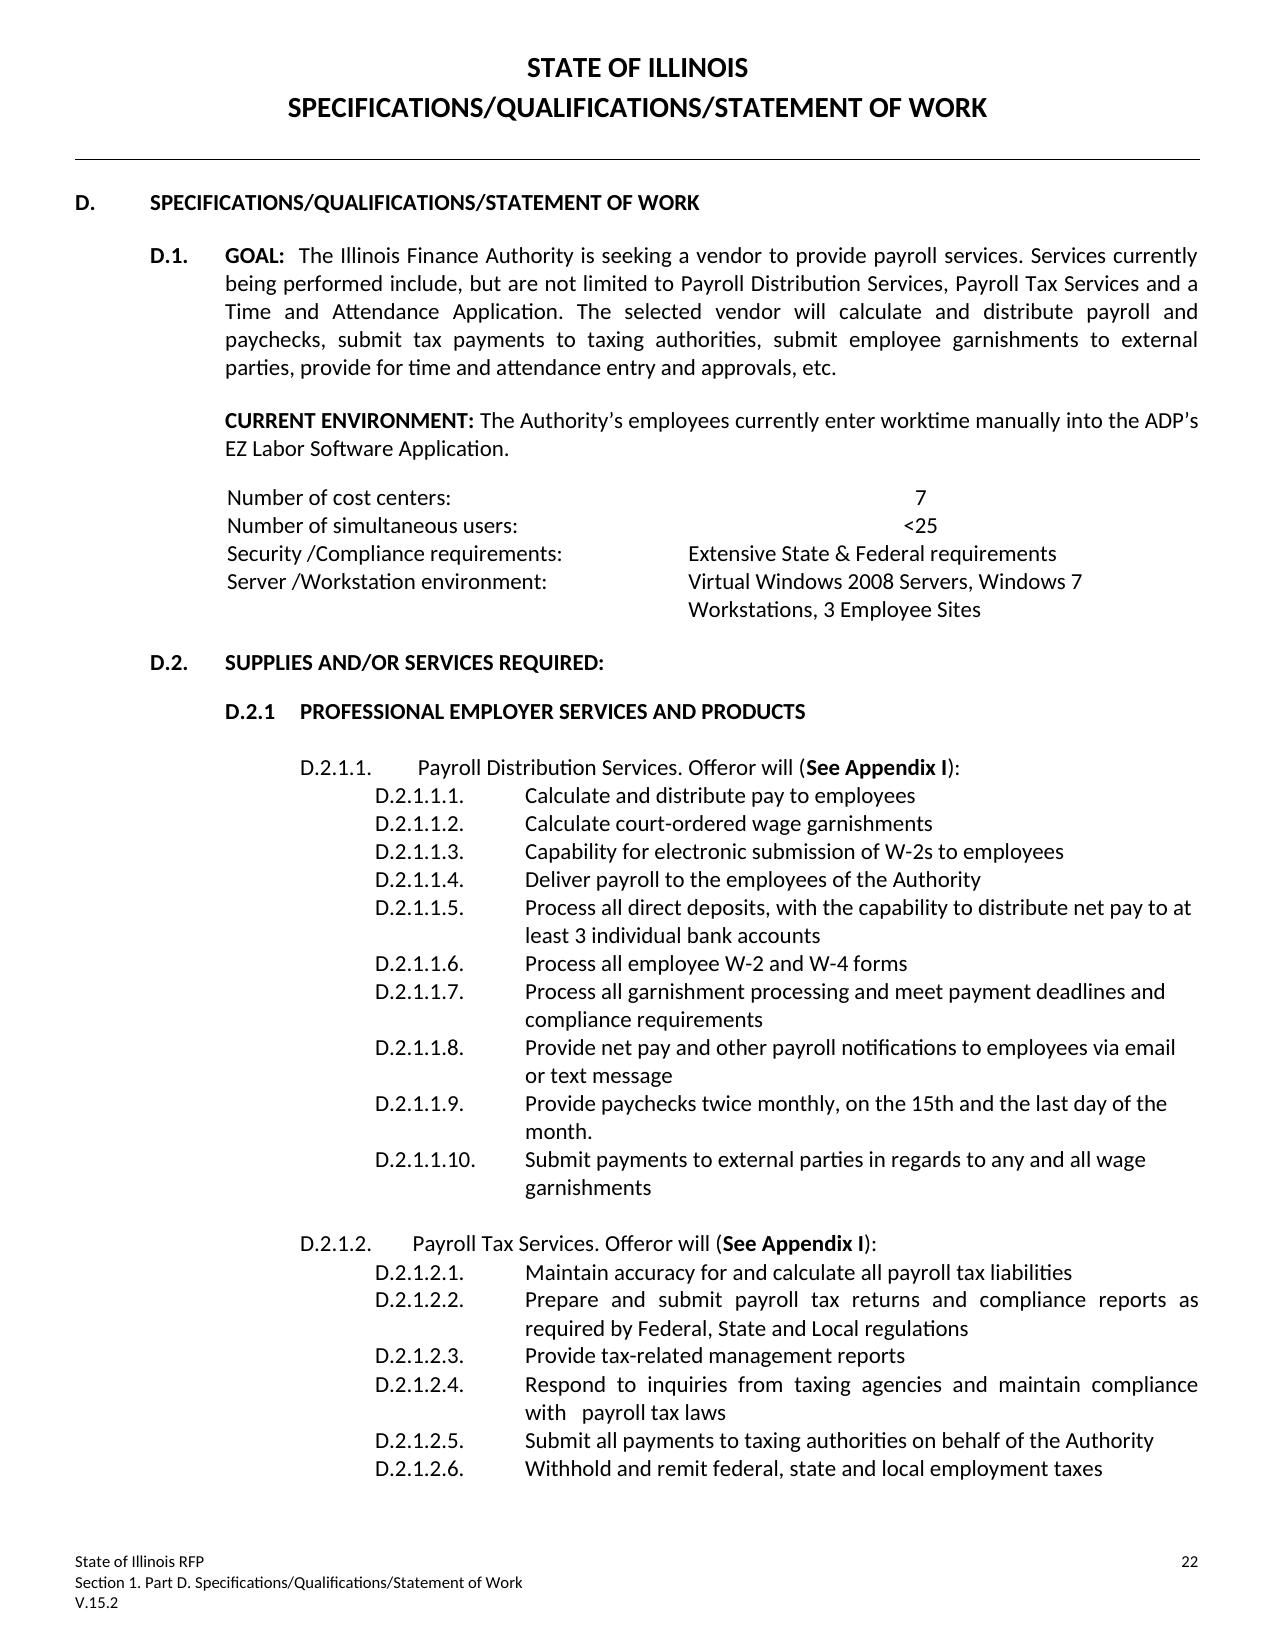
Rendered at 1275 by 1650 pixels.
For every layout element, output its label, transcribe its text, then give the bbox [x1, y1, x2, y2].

list CURRENT ENVIRONMENT: The Authority’s employees currently enter worktime manually into the ADP’s EZ Labor Software Application. [225, 406, 1200, 462]
table_cell Security /Compliance requirements: [216, 539, 677, 567]
list Process all garnishment processing and meet payment deadlines and compliance requirements [375, 977, 1200, 1033]
list SPECIFICATIONS/QUALIFICATIONS/STATEMENT OF WORK [75, 188, 1200, 216]
list GOAL: [150, 241, 1200, 381]
list Provide paychecks twice monthly, on the 15th and the last day of the month. [375, 1089, 1200, 1146]
list Submit all payments to taxing authorities on behalf of the Authority [375, 1426, 1200, 1454]
list Calculate court-ordered wage garnishments [375, 809, 1200, 837]
list Respond to inquiries from taxing agencies and maintain compliance with payroll tax laws [375, 1370, 1200, 1426]
list Calculate and distribute pay to employees [375, 781, 1200, 809]
table_cell Server /Workstation environment: [216, 567, 677, 623]
table_cell Extensive State & Federal requirements [677, 539, 1164, 567]
list Payroll Distribution Services. Offeror will (See Appendix I): [300, 753, 1200, 781]
list Deliver payroll to the employees of the Authority [375, 865, 1200, 893]
list Process all direct deposits, with the capability to distribute net pay to at least 3 individual bank accounts [375, 893, 1200, 949]
list Process all employee W-2 and W-4 forms [375, 949, 1200, 977]
list Provide tax-related management reports [375, 1342, 1200, 1370]
list Submit payments to external parties in regards to any and all wage garnishments [375, 1146, 1200, 1202]
list Capability for electronic submission of W-2s to employees [375, 837, 1200, 865]
list Payroll Tax Services. Offeror will (See Appendix I): [300, 1229, 1200, 1258]
table_header Number of cost centers: [216, 483, 677, 511]
list Withhold and remit federal, state and local employment taxes [375, 1454, 1200, 1482]
text D.2.1 PROFESSIONAL EMPLOYER SERVICES AND PRODUCTS [225, 697, 1200, 725]
list SUPPLIES AND/OR SERVICES REQUIRED: [150, 648, 1200, 676]
table_cell Number of simultaneous users: [216, 511, 677, 539]
table_cell <25 [677, 511, 1164, 539]
table_cell Virtual Windows 2008 Servers, Windows 7 Workstations, 3 Employee Sites [677, 567, 1164, 623]
list Prepare and submit payroll tax returns and compliance reports as required by Federal, State and Local regulations [375, 1286, 1200, 1342]
table_header 7 [677, 483, 1164, 511]
list Maintain accuracy for and calculate all payroll tax liabilities [375, 1258, 1200, 1286]
list Provide net pay and other payroll notifications to employees via email or text message [375, 1033, 1200, 1089]
